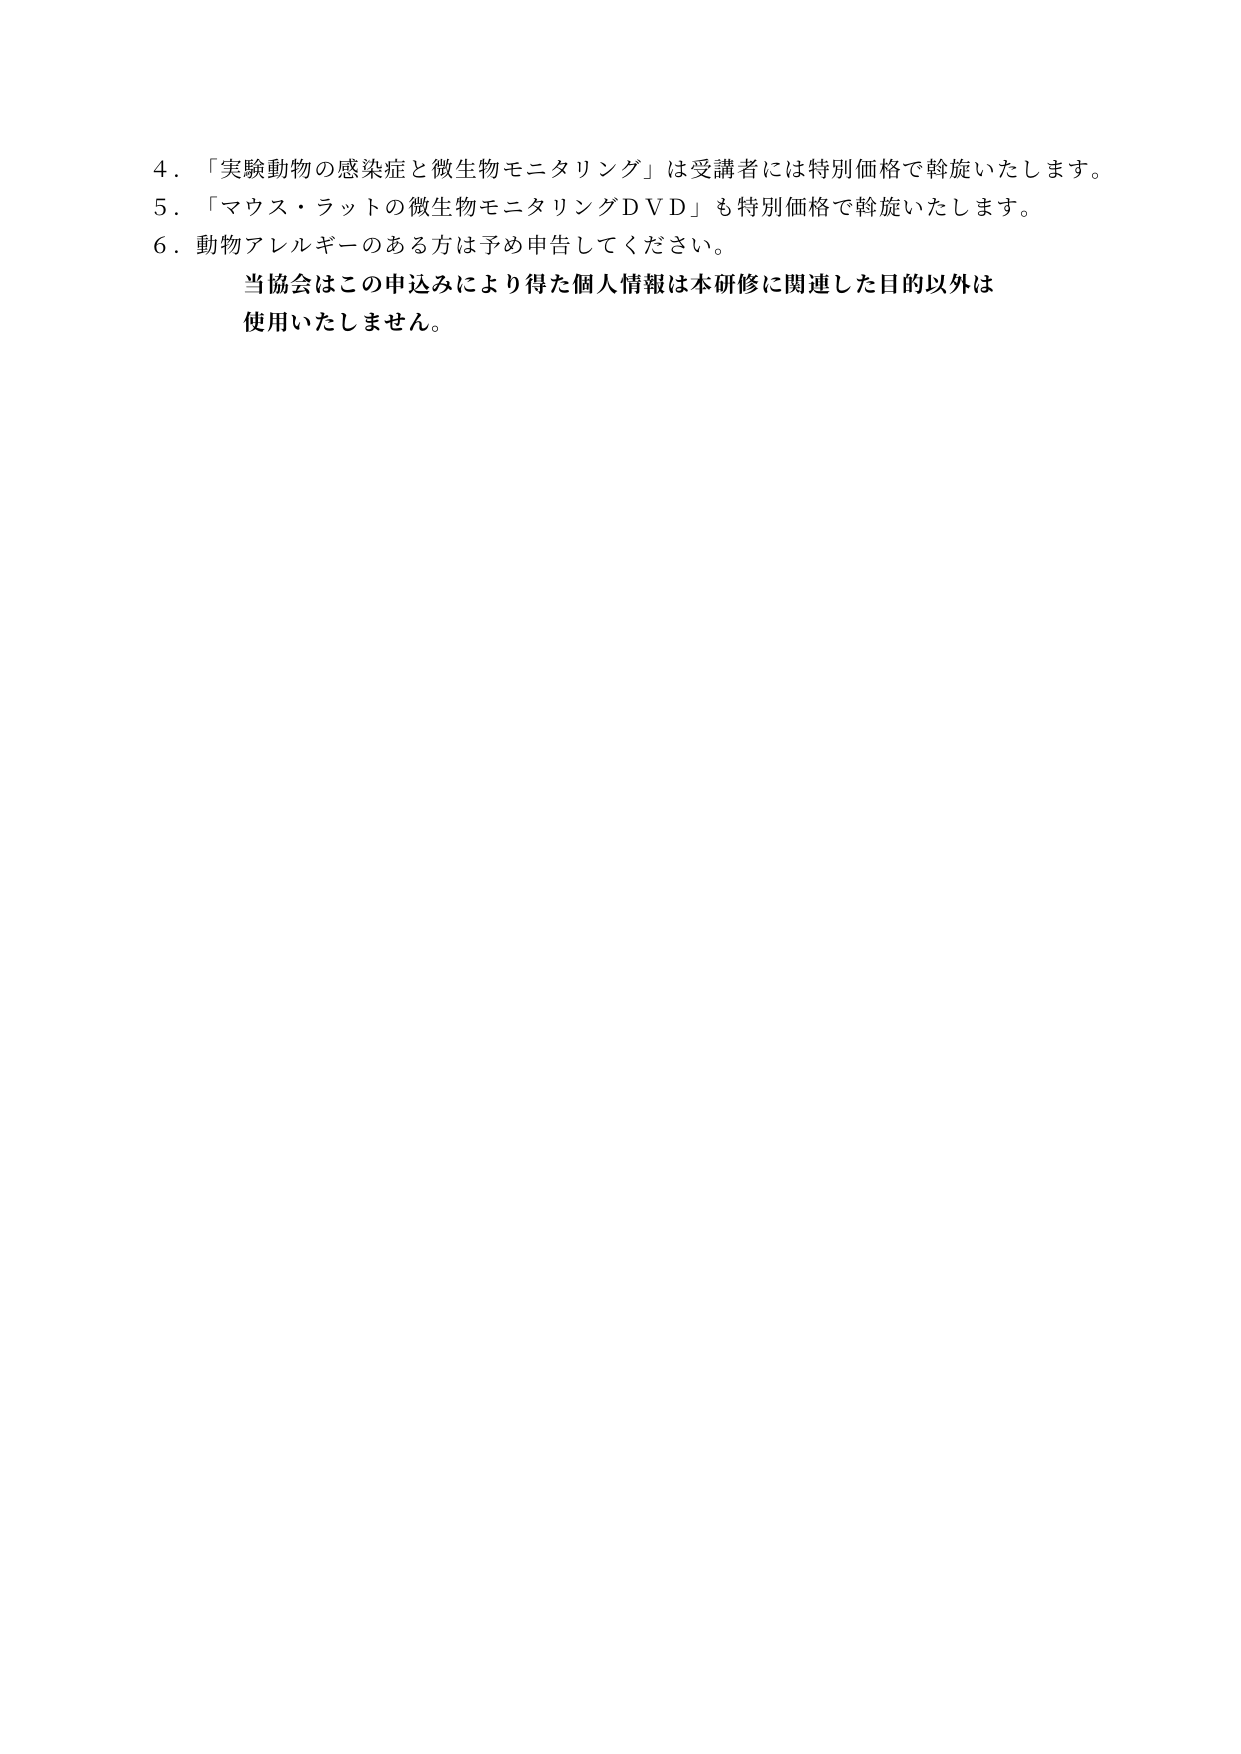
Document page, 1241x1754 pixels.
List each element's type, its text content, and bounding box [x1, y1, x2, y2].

text 当協会はこの申込みにより得た個人情報は本研修に関連した目的以外は [220, 264, 1091, 302]
text 使用いたしません。 [220, 302, 1091, 340]
text ４．「実験動物の感染症と微生物モニタリング」は受講者には特別価格で斡旋いたします。 [149, 149, 1091, 187]
text ６．動物アレルギーのある方は予め申告してください。 [149, 225, 1091, 264]
text ５．「マウス・ラットの微生物モニタリングＤＶＤ」も特別価格で斡旋いたします。 [149, 187, 1091, 225]
